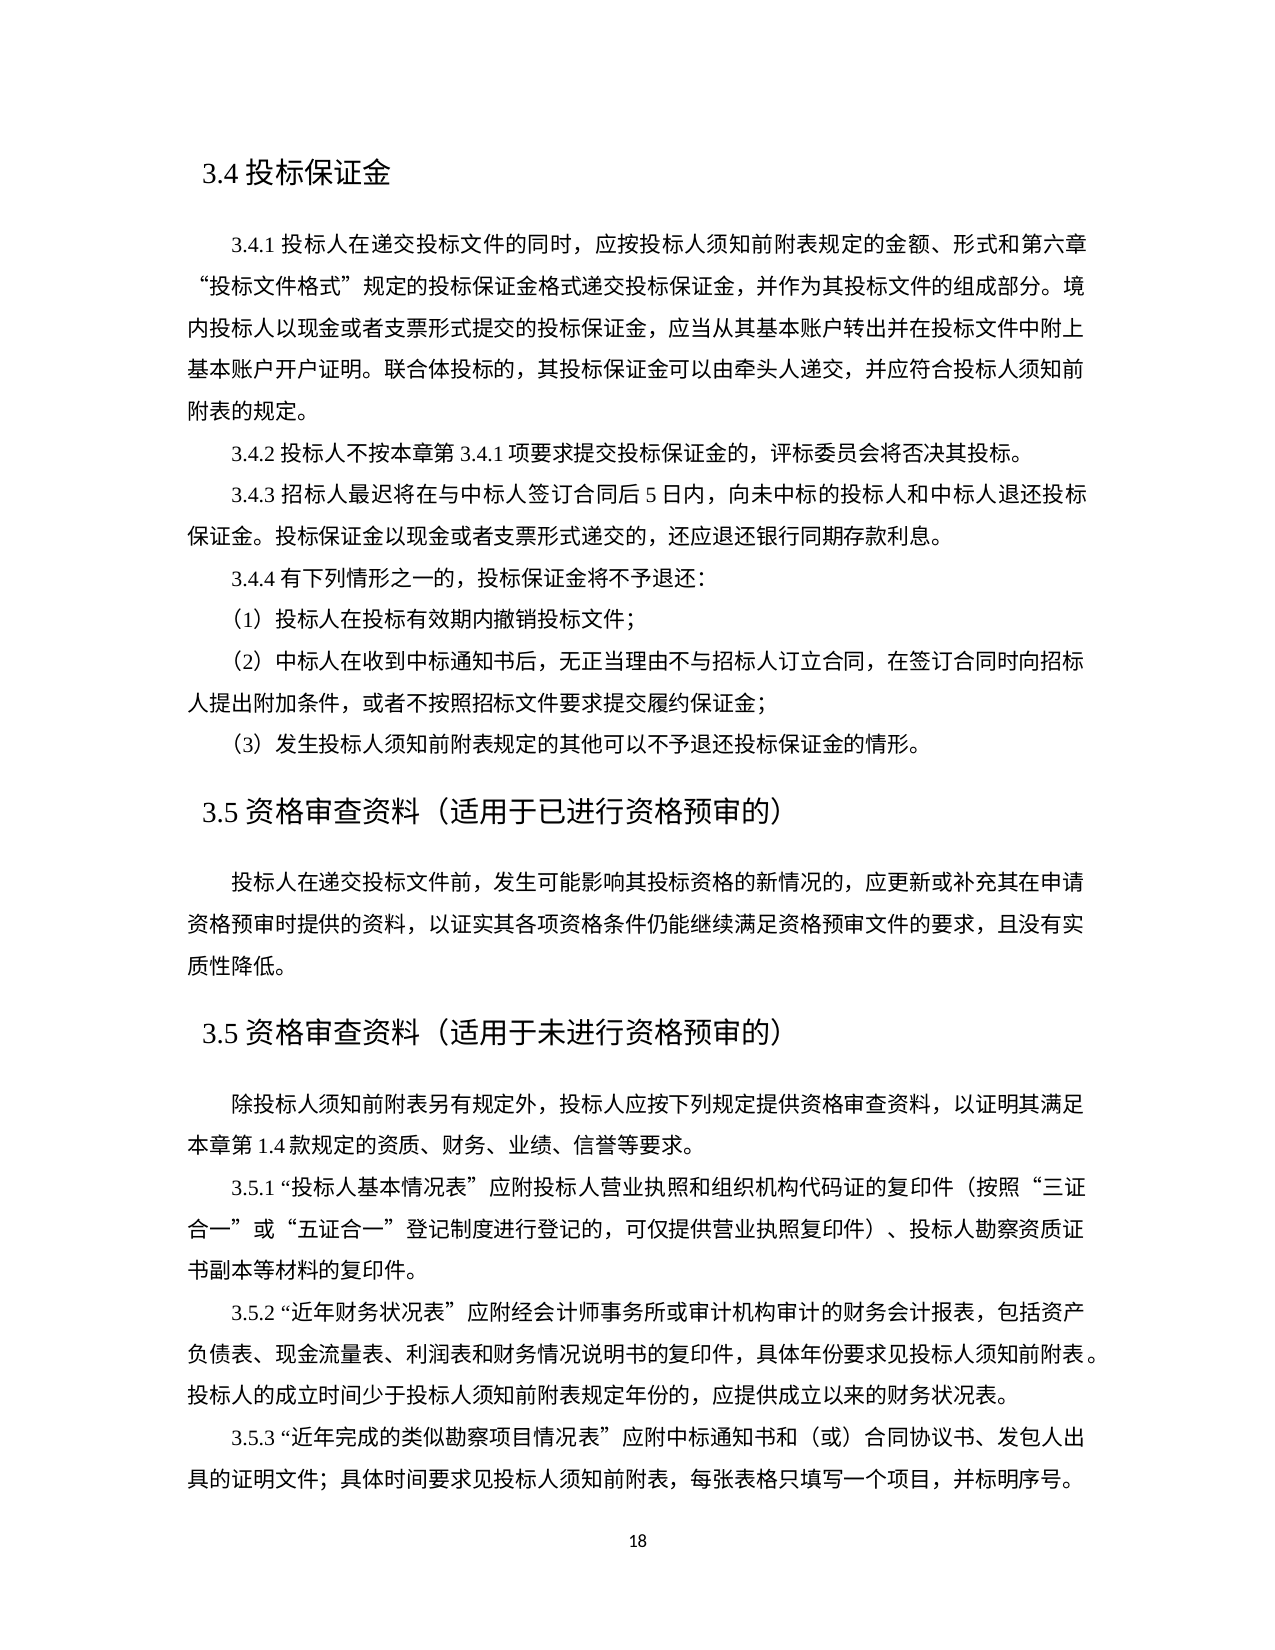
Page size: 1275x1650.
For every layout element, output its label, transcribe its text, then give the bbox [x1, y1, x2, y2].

subtitle 3.4 投标保证金 [187, 150, 1087, 192]
text 3.5.1 “投标人基本情况表”应附投标人营业执照和组织机构代码证的复印件（按照“三证合一”或“五证合一”登记制度进行登记的，可仅提供营业执照复印件）、投标人勘察资质证书副本等材料的复印件。 [187, 1162, 1087, 1287]
text 3.5.2 “近年财务状况表”应附经会计师事务所或审计机构审计的财务会计报表，包括资产负债表、现金流量表、利润表和财务情况说明书的复印件，具体年份要求见投标人须知前附表。投标人的成立时间少于投标人须知前附表规定年份的，应提供成立以来的财务状况表。 [187, 1287, 1087, 1412]
subtitle 3.5 资格审查资料（适用于未进行资格预审的） [187, 1009, 1087, 1052]
text 3.5.3 “近年完成的类似勘察项目情况表”应附中标通知书和（或）合同协议书、发包人出具的证明文件；具体时间要求见投标人须知前附表，每张表格只填写一个项目，并标明序号。 [187, 1412, 1087, 1496]
text 3.4.4 有下列情形之一的，投标保证金将不予退还： [187, 553, 1087, 594]
text （3）发生投标人须知前附表规定的其他可以不予退还投标保证金的情形。 [187, 719, 1087, 761]
text 投标人在递交投标文件前，发生可能影响其投标资格的新情况的，应更新或补充其在申请资格预审时提供的资料，以证实其各项资格条件仍能继续满足资格预审文件的要求，且没有实质性降低。 [187, 857, 1087, 982]
text 3.4.2 投标人不按本章第3.4.1项要求提交投标保证金的，评标委员会将否决其投标。 [187, 428, 1087, 469]
text 3.4.1 投标人在递交投标文件的同时，应按投标人须知前附表规定的金额、形式和第六章“投标文件格式”规定的投标保证金格式递交投标保证金，并作为其投标文件的组成部分。境内投标人以现金或者支票形式提交的投标保证金，应当从其基本账户转出并在投标文件中附上基本账户开户证明。联合体投标的，其投标保证金可以由牵头人递交，并应符合投标人须知前附表的规定。 [187, 219, 1087, 428]
subtitle 3.5 资格审查资料（适用于已进行资格预审的） [187, 788, 1087, 830]
text （1）投标人在投标有效期内撤销投标文件； [187, 594, 1087, 636]
text 除投标人须知前附表另有规定外，投标人应按下列规定提供资格审查资料，以证明其满足本章第1.4款规定的资质、财务、业绩、信誉等要求。 [187, 1079, 1087, 1162]
text （2）中标人在收到中标通知书后，无正当理由不与招标人订立合同，在签订合同时向招标人提出附加条件，或者不按照招标文件要求提交履约保证金； [187, 636, 1087, 719]
text 3.4.3 招标人最迟将在与中标人签订合同后5日内，向未中标的投标人和中标人退还投标保证金。投标保证金以现金或者支票形式递交的，还应退还银行同期存款利息。 [187, 469, 1087, 553]
